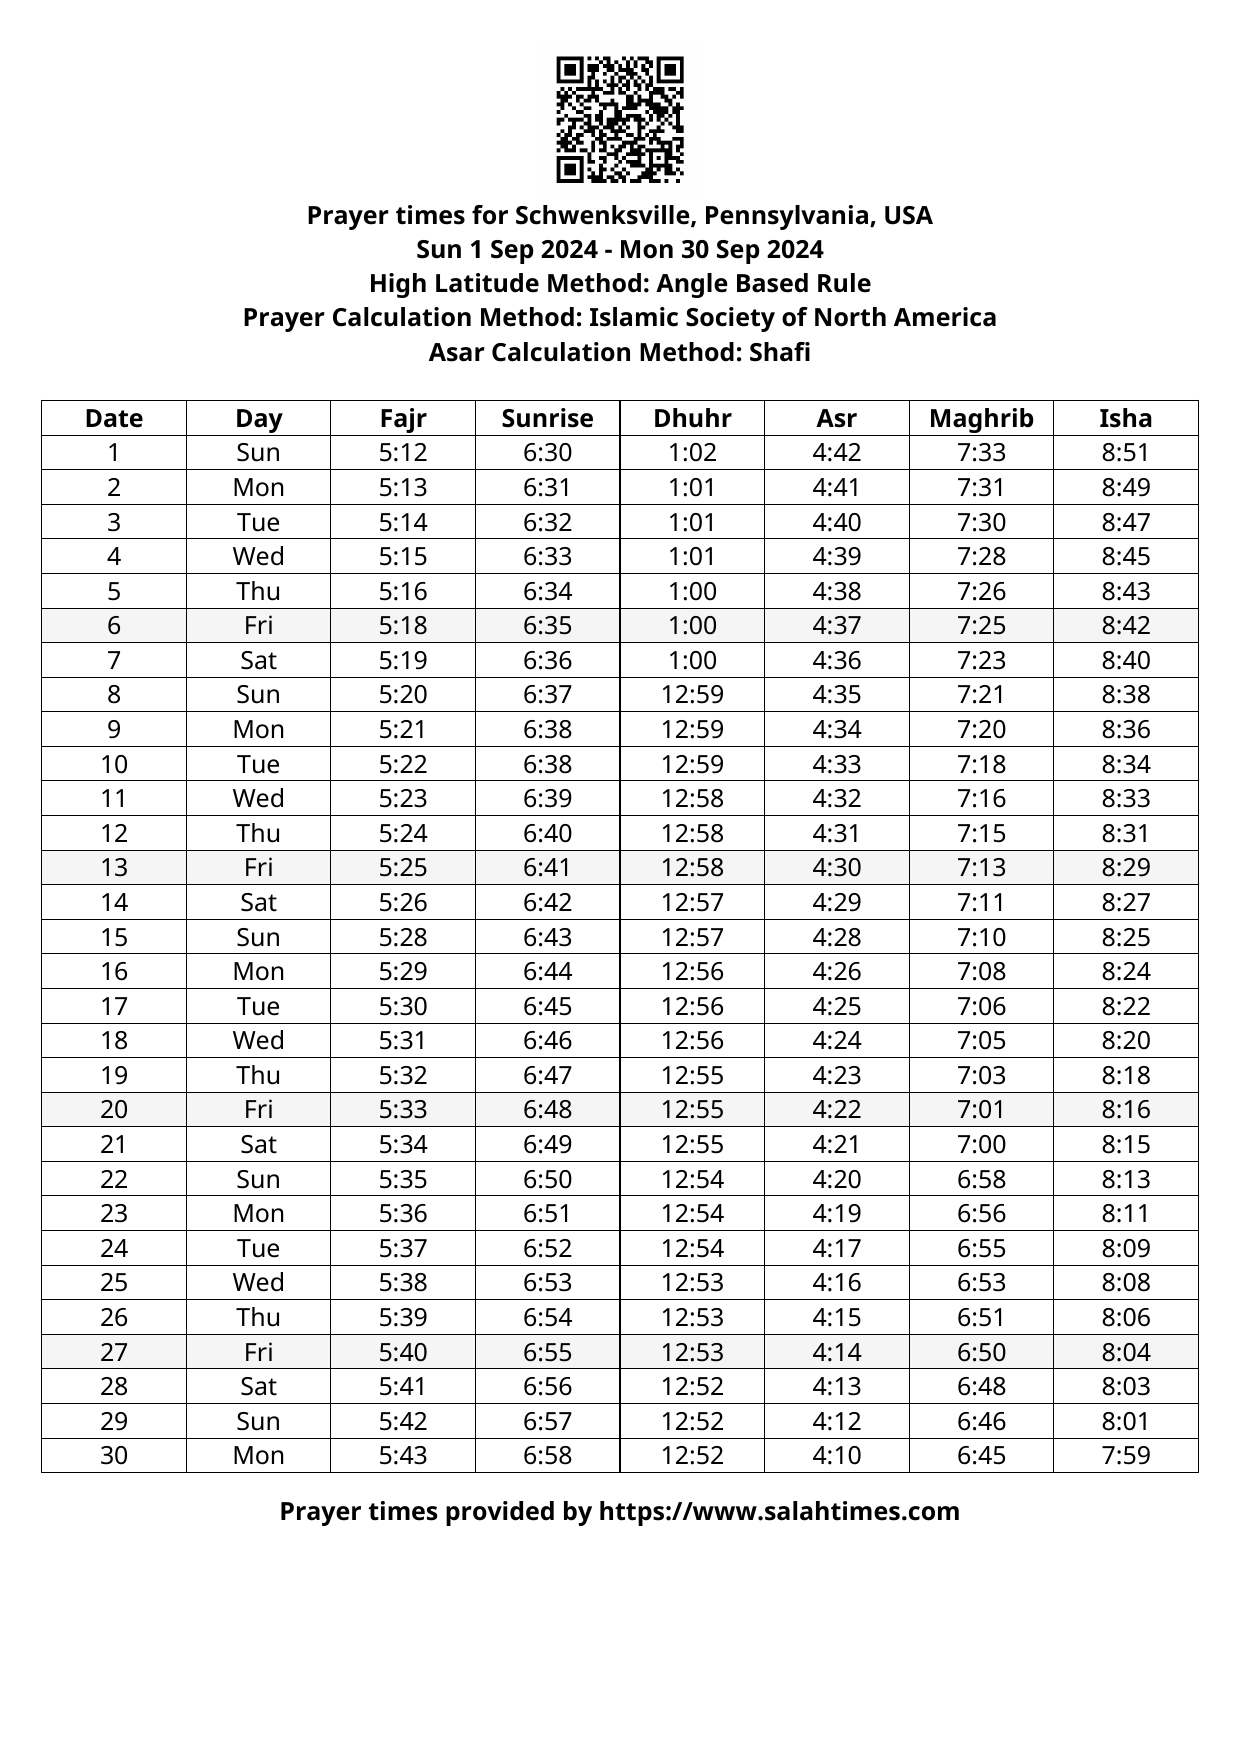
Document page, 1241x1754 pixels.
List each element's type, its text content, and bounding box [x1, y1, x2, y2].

table_cell 7:25 [910, 609, 1053, 642]
table_cell 13 [42, 851, 186, 884]
table_cell 12:58 [621, 851, 764, 884]
text Prayer times provided by https://www.salahtimes.com [42, 1494, 1198, 1528]
table_cell 4:39 [765, 539, 909, 573]
table_cell Thu [187, 574, 330, 607]
table_cell 12:53 [621, 1266, 764, 1299]
table_cell 12:57 [621, 885, 764, 919]
table_cell 4:41 [765, 470, 909, 504]
table_cell 5:28 [331, 920, 475, 953]
table_cell 8:08 [1054, 1266, 1198, 1299]
table_cell 8:11 [1054, 1196, 1198, 1230]
table_cell Sat [187, 885, 330, 919]
table_cell 3 [42, 505, 186, 538]
table_cell 5:24 [331, 816, 475, 849]
table_cell 27 [42, 1335, 186, 1368]
table_cell 8:31 [1054, 816, 1198, 849]
table_cell 6:55 [476, 1335, 619, 1368]
table_cell 5:31 [331, 1024, 475, 1057]
table_cell 8:34 [1054, 747, 1198, 780]
table_cell 5 [42, 574, 186, 607]
table_cell 4:20 [765, 1162, 909, 1195]
table_cell 14 [42, 885, 186, 919]
table_cell 5:33 [331, 1093, 475, 1126]
table_cell 8:09 [1054, 1231, 1198, 1264]
table_cell 5:35 [331, 1162, 475, 1195]
table_cell 28 [42, 1369, 186, 1403]
table_cell 7:33 [910, 436, 1053, 469]
table_cell 7:16 [910, 781, 1053, 815]
table_cell 19 [42, 1058, 186, 1092]
table_cell 4:10 [765, 1439, 909, 1472]
table_header Asr [765, 401, 909, 434]
table_cell 6:30 [476, 436, 619, 469]
table_cell 4:32 [765, 781, 909, 815]
table_cell 5:41 [331, 1369, 475, 1403]
table_cell Mon [187, 470, 330, 504]
table_cell 4:34 [765, 712, 909, 746]
table_cell 5:39 [331, 1300, 475, 1334]
table_cell 8:47 [1054, 505, 1198, 538]
table_cell 6:56 [910, 1196, 1053, 1230]
table_cell 5:19 [331, 643, 475, 677]
table_cell 6:32 [476, 505, 619, 538]
table_cell Wed [187, 539, 330, 573]
table_cell 6:36 [476, 643, 619, 677]
table_cell 8:25 [1054, 920, 1198, 953]
table_cell 8:43 [1054, 574, 1198, 607]
table_cell 6:33 [476, 539, 619, 573]
table_header Day [187, 401, 330, 434]
table_cell 6:50 [910, 1335, 1053, 1368]
table_cell 15 [42, 920, 186, 953]
table_cell 8 [42, 678, 186, 711]
table_cell 7 [42, 643, 186, 677]
table_cell 12:54 [621, 1162, 764, 1195]
table_cell 6:48 [910, 1369, 1053, 1403]
table_cell 8:13 [1054, 1162, 1198, 1195]
table_cell 6:45 [910, 1439, 1053, 1472]
table_cell Wed [187, 1266, 330, 1299]
table_cell 6:51 [476, 1196, 619, 1230]
table_cell 1:00 [621, 643, 764, 677]
table_cell 4:25 [765, 989, 909, 1022]
table_cell 12 [42, 816, 186, 849]
table_cell 8:27 [1054, 885, 1198, 919]
table_cell 7:30 [910, 505, 1053, 538]
text Prayer Calculation Method: Islamic Society of North America [42, 300, 1198, 334]
table_cell 6:39 [476, 781, 619, 815]
table_cell Fri [187, 1093, 330, 1126]
table_cell 6:46 [910, 1404, 1053, 1437]
table_cell Mon [187, 712, 330, 746]
table_cell 5:13 [331, 470, 475, 504]
table_cell 16 [42, 954, 186, 988]
table_cell 8:03 [1054, 1369, 1198, 1403]
table_cell 6:52 [476, 1231, 619, 1264]
table_cell 5:36 [331, 1196, 475, 1230]
table_cell 4:35 [765, 678, 909, 711]
table_cell 7:05 [910, 1024, 1053, 1057]
table_cell 4:29 [765, 885, 909, 919]
table_cell 7:08 [910, 954, 1053, 988]
table_cell 4:33 [765, 747, 909, 780]
table_cell 8:40 [1054, 643, 1198, 677]
table_cell 5:15 [331, 539, 475, 573]
table_header Fajr [331, 401, 475, 434]
table_cell 6:53 [910, 1266, 1053, 1299]
table_cell 5:29 [331, 954, 475, 988]
table_cell 25 [42, 1266, 186, 1299]
table_cell 4 [42, 539, 186, 573]
table_cell Sat [187, 643, 330, 677]
table_cell Wed [187, 781, 330, 815]
table_cell 6:55 [910, 1231, 1053, 1264]
table_cell 6:54 [476, 1300, 619, 1334]
table_cell 8:42 [1054, 609, 1198, 642]
table_cell 5:43 [331, 1439, 475, 1472]
table_header Date [42, 401, 186, 434]
table_cell Sun [187, 1162, 330, 1195]
table_cell 12:53 [621, 1335, 764, 1368]
table_cell 12:58 [621, 816, 764, 849]
table_cell 6:42 [476, 885, 619, 919]
table_cell 7:13 [910, 851, 1053, 884]
table_cell 12:56 [621, 1024, 764, 1057]
text Sun 1 Sep 2024 - Mon 30 Sep 2024 [42, 232, 1198, 266]
table_cell 12:55 [621, 1058, 764, 1092]
table_cell Sun [187, 1404, 330, 1437]
table_cell Mon [187, 1439, 330, 1472]
table_cell Mon [187, 1196, 330, 1230]
table_cell 9 [42, 712, 186, 746]
table_cell 12:54 [621, 1196, 764, 1230]
table_cell 22 [42, 1162, 186, 1195]
table_cell 6:47 [476, 1058, 619, 1092]
table_cell 30 [42, 1439, 186, 1472]
table_cell Wed [187, 1024, 330, 1057]
table_cell 6:58 [476, 1439, 619, 1472]
text High Latitude Method: Angle Based Rule [42, 266, 1198, 300]
table_cell 5:21 [331, 712, 475, 746]
table_cell 8:04 [1054, 1335, 1198, 1368]
table_cell 7:18 [910, 747, 1053, 780]
table_cell 5:16 [331, 574, 475, 607]
table_cell 6:45 [476, 989, 619, 1022]
table_cell 12:59 [621, 712, 764, 746]
table_cell Tue [187, 505, 330, 538]
table_cell 6:37 [476, 678, 619, 711]
table_cell 10 [42, 747, 186, 780]
table_cell 7:00 [910, 1127, 1053, 1161]
table_cell 12:52 [621, 1439, 764, 1472]
table_cell 8:45 [1054, 539, 1198, 573]
table_cell 5:25 [331, 851, 475, 884]
table_cell 12:52 [621, 1369, 764, 1403]
table_cell 4:14 [765, 1335, 909, 1368]
table_cell Thu [187, 816, 330, 849]
table_cell Fri [187, 609, 330, 642]
table_cell 1:02 [621, 436, 764, 469]
table_cell 8:06 [1054, 1300, 1198, 1334]
table_cell Tue [187, 989, 330, 1022]
table_cell 1 [42, 436, 186, 469]
table_cell 6:44 [476, 954, 619, 988]
table_cell 6:48 [476, 1093, 619, 1126]
table_cell 4:28 [765, 920, 909, 953]
table_cell 7:15 [910, 816, 1053, 849]
table_cell 8:36 [1054, 712, 1198, 746]
table_cell 1:01 [621, 470, 764, 504]
table_cell 8:20 [1054, 1024, 1198, 1057]
table_cell 6:53 [476, 1266, 619, 1299]
table_cell Thu [187, 1300, 330, 1334]
table_cell Sat [187, 1369, 330, 1403]
table_cell 1:00 [621, 574, 764, 607]
table_cell 8:01 [1054, 1404, 1198, 1437]
text Prayer times for Schwenksville, Pennsylvania, USA [42, 198, 1198, 232]
table_cell 23 [42, 1196, 186, 1230]
table_cell 5:18 [331, 609, 475, 642]
table_cell 1:01 [621, 539, 764, 573]
table_cell 18 [42, 1024, 186, 1057]
table_cell 4:38 [765, 574, 909, 607]
table_cell Sun [187, 436, 330, 469]
table_cell 5:38 [331, 1266, 475, 1299]
table_cell 12:53 [621, 1300, 764, 1334]
table_cell 8:18 [1054, 1058, 1198, 1092]
table_cell Thu [187, 1058, 330, 1092]
table_cell 6:50 [476, 1162, 619, 1195]
table_cell 12:59 [621, 747, 764, 780]
table_cell 6:51 [910, 1300, 1053, 1334]
table_cell Fri [187, 1335, 330, 1368]
table_cell 4:19 [765, 1196, 909, 1230]
table_cell 7:59 [1054, 1439, 1198, 1472]
table_cell 1:01 [621, 505, 764, 538]
table_cell 29 [42, 1404, 186, 1437]
table_cell 5:23 [331, 781, 475, 815]
table_cell 6:58 [910, 1162, 1053, 1195]
table_cell 2 [42, 470, 186, 504]
table_cell 7:10 [910, 920, 1053, 953]
table_cell 20 [42, 1093, 186, 1126]
table_cell 4:21 [765, 1127, 909, 1161]
table_cell 6:56 [476, 1369, 619, 1403]
table_cell 7:01 [910, 1093, 1053, 1126]
text Asar Calculation Method: Shafi [42, 334, 1198, 368]
table_cell 5:26 [331, 885, 475, 919]
table_cell 5:37 [331, 1231, 475, 1264]
table_cell 4:30 [765, 851, 909, 884]
table_cell 6:38 [476, 747, 619, 780]
table_cell 8:22 [1054, 989, 1198, 1022]
table_cell 6:31 [476, 470, 619, 504]
table_cell 6 [42, 609, 186, 642]
table_cell 7:26 [910, 574, 1053, 607]
table_cell 24 [42, 1231, 186, 1264]
table_cell Sun [187, 920, 330, 953]
table_cell 5:40 [331, 1335, 475, 1368]
table_cell 4:31 [765, 816, 909, 849]
table_cell 4:23 [765, 1058, 909, 1092]
table_cell 7:20 [910, 712, 1053, 746]
table_cell Tue [187, 1231, 330, 1264]
table_cell 4:22 [765, 1093, 909, 1126]
table_cell 12:57 [621, 920, 764, 953]
table_cell 5:14 [331, 505, 475, 538]
table_cell 1:00 [621, 609, 764, 642]
table_header Maghrib [910, 401, 1053, 434]
table_cell 6:38 [476, 712, 619, 746]
table_cell 4:40 [765, 505, 909, 538]
picture [542, 41, 699, 198]
table_cell 4:37 [765, 609, 909, 642]
table_cell 6:49 [476, 1127, 619, 1161]
table_cell 7:06 [910, 989, 1053, 1022]
table_cell 26 [42, 1300, 186, 1334]
table_cell 12:56 [621, 954, 764, 988]
table_cell 7:21 [910, 678, 1053, 711]
table_cell 8:29 [1054, 851, 1198, 884]
table_cell 5:42 [331, 1404, 475, 1437]
table_cell 4:13 [765, 1369, 909, 1403]
table_cell 8:51 [1054, 436, 1198, 469]
table_header Sunrise [476, 401, 619, 434]
table_cell 8:33 [1054, 781, 1198, 815]
table_cell 21 [42, 1127, 186, 1161]
table_cell Fri [187, 851, 330, 884]
table_cell Tue [187, 747, 330, 780]
table_cell 11 [42, 781, 186, 815]
table_cell 17 [42, 989, 186, 1022]
table_cell 12:59 [621, 678, 764, 711]
table_cell 4:26 [765, 954, 909, 988]
table_cell 6:40 [476, 816, 619, 849]
table_cell Sat [187, 1127, 330, 1161]
table_cell Sun [187, 678, 330, 711]
table_cell 6:57 [476, 1404, 619, 1437]
table_cell 12:55 [621, 1127, 764, 1161]
table_cell 5:34 [331, 1127, 475, 1161]
table_cell 7:28 [910, 539, 1053, 573]
table_cell 8:38 [1054, 678, 1198, 711]
table_cell 7:03 [910, 1058, 1053, 1092]
table_cell 6:43 [476, 920, 619, 953]
table_cell 12:56 [621, 989, 764, 1022]
table_cell 4:42 [765, 436, 909, 469]
table_cell 4:24 [765, 1024, 909, 1057]
table_cell 6:41 [476, 851, 619, 884]
table_cell 8:16 [1054, 1093, 1198, 1126]
table_cell 5:30 [331, 989, 475, 1022]
table_cell 5:20 [331, 678, 475, 711]
table_cell 4:36 [765, 643, 909, 677]
table_cell 4:12 [765, 1404, 909, 1437]
table_header Dhuhr [621, 401, 764, 434]
table_header Isha [1054, 401, 1198, 434]
table_cell 8:15 [1054, 1127, 1198, 1161]
table_cell 5:12 [331, 436, 475, 469]
table_cell 12:52 [621, 1404, 764, 1437]
table_cell 4:16 [765, 1266, 909, 1299]
table_cell 5:32 [331, 1058, 475, 1092]
table_cell 8:49 [1054, 470, 1198, 504]
table_cell 8:24 [1054, 954, 1198, 988]
table_cell 6:34 [476, 574, 619, 607]
table_cell 12:54 [621, 1231, 764, 1264]
table_cell 12:58 [621, 781, 764, 815]
table_cell 7:23 [910, 643, 1053, 677]
table_cell Mon [187, 954, 330, 988]
table_cell 12:55 [621, 1093, 764, 1126]
table_cell 4:15 [765, 1300, 909, 1334]
table_cell 7:11 [910, 885, 1053, 919]
table_cell 5:22 [331, 747, 475, 780]
table_cell 4:17 [765, 1231, 909, 1264]
table_cell 6:35 [476, 609, 619, 642]
table_cell 7:31 [910, 470, 1053, 504]
table_cell 6:46 [476, 1024, 619, 1057]
